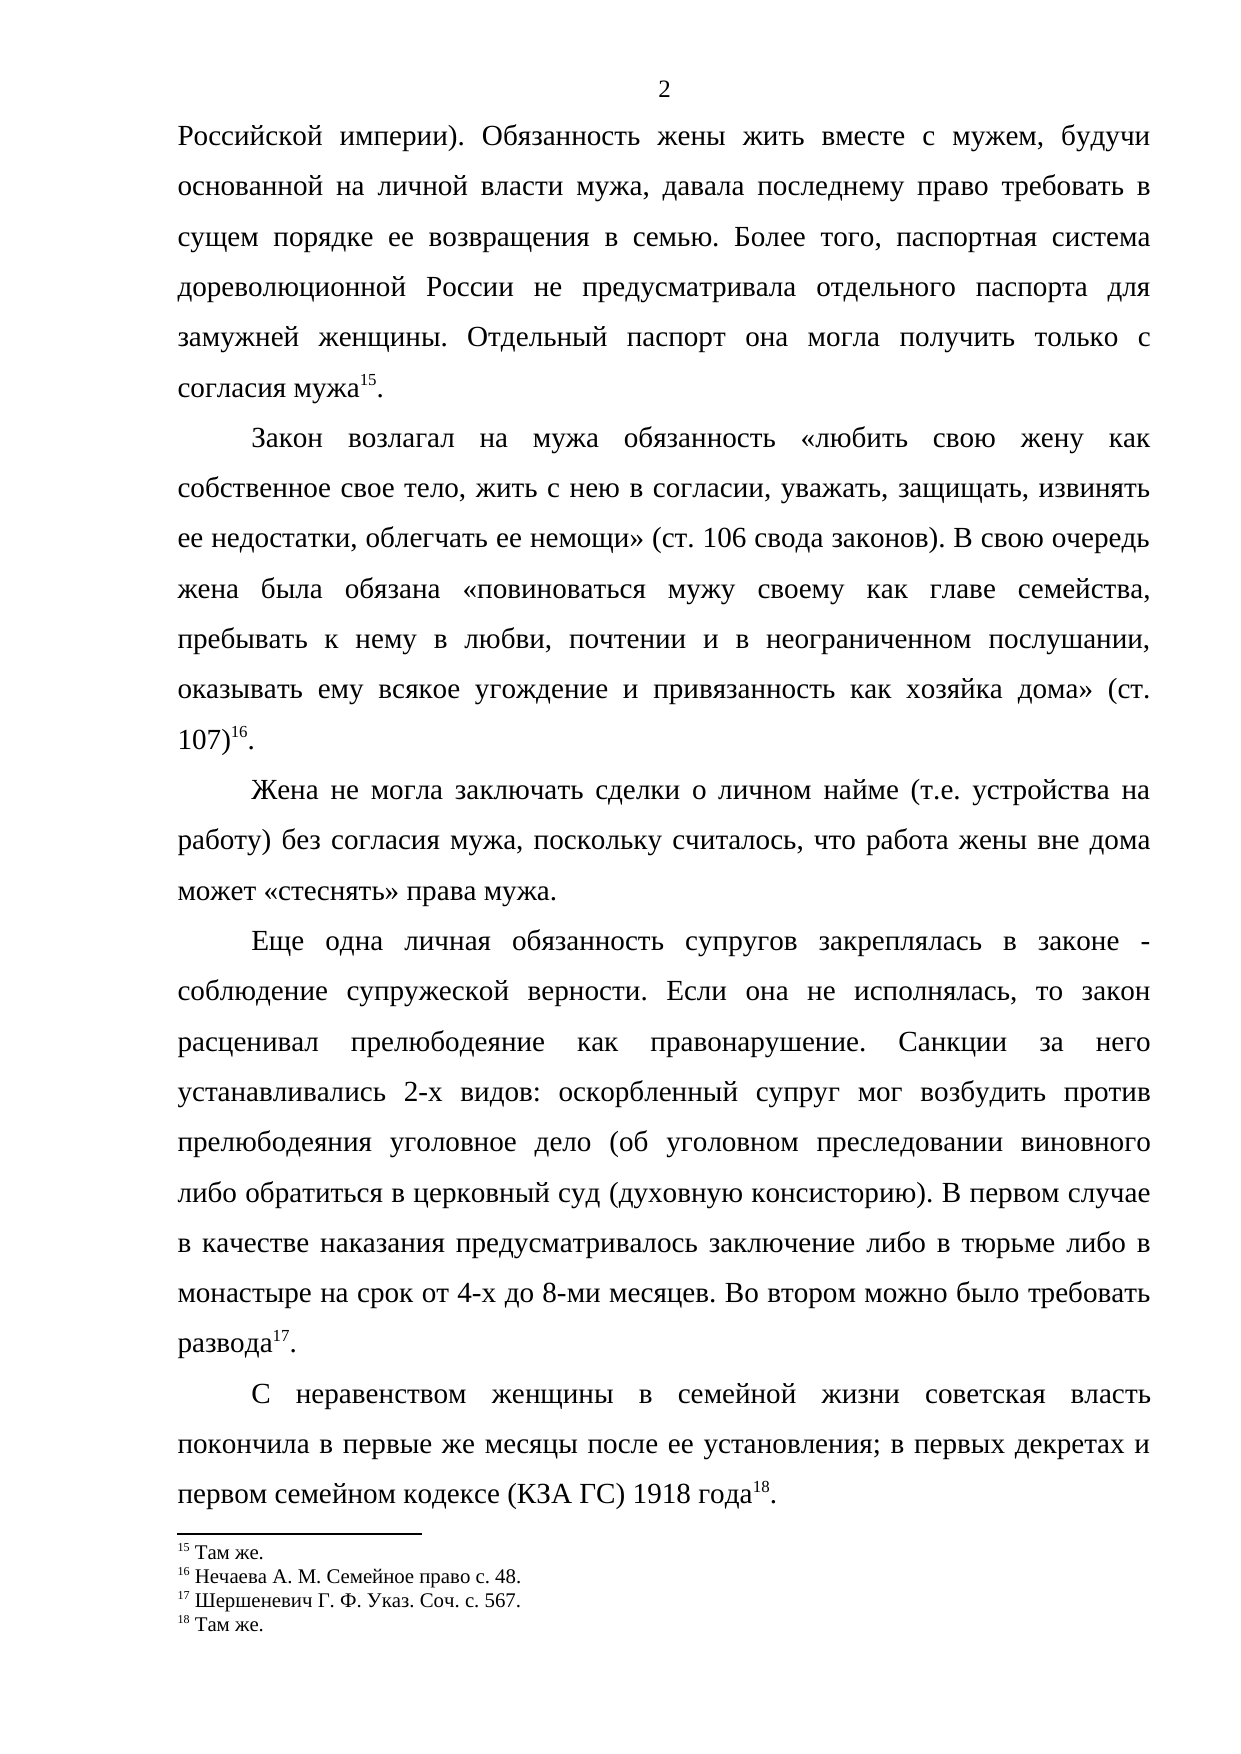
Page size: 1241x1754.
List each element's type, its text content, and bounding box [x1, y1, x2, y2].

text Еще одна личная обязанность супругов закреплялась в законе - соблюдение супружеской верности. Если она не исполнялась, то закон расценивал прелюбодеяние как правонарушение. Санкции за него устанавливались 2-х видов: оскорбленный супруг мог возбудить против прелюбодеяния уголовное дело (об уголовном преследовании виновного либо обратиться в церковный суд (духовную консисторию). В первом случае в качестве наказания предусматривалось заключение либо в тюрьме либо в монастыре на срок от 4-х до 8-ми месяцев. Во втором можно было требовать развода. [177, 923, 1152, 1359]
text С неравенством женщины в семейной жизни советская власть покончила в первые же месяцы после ее установления; в первых декретах и первом семейном кодексе (КЗА ГС) 1918 года. [177, 1376, 1152, 1510]
text Закон возлагал на мужа обязанность «любить свою жену как собственное свое тело, жить с нею в согласии, уважать, защищать, извинять ее недостатки, облегчать ее немощи» (ст. 106 свода законов). В свою очередь жена была обязана «повиноваться мужу своему как главе семейства, пребывать к нему в любви, почтении и в неограниченном послушании, оказывать ему всякое угождение и привязанность как хозяйка дома» (ст. 107). [177, 420, 1152, 755]
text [177, 118, 1152, 403]
text Жена не могла заключать сделки о личном найме (т.е. устройства на работу) без согласия мужа, поскольку считалось, что работа жены вне дома может «стеснять» права мужа. [177, 772, 1152, 906]
